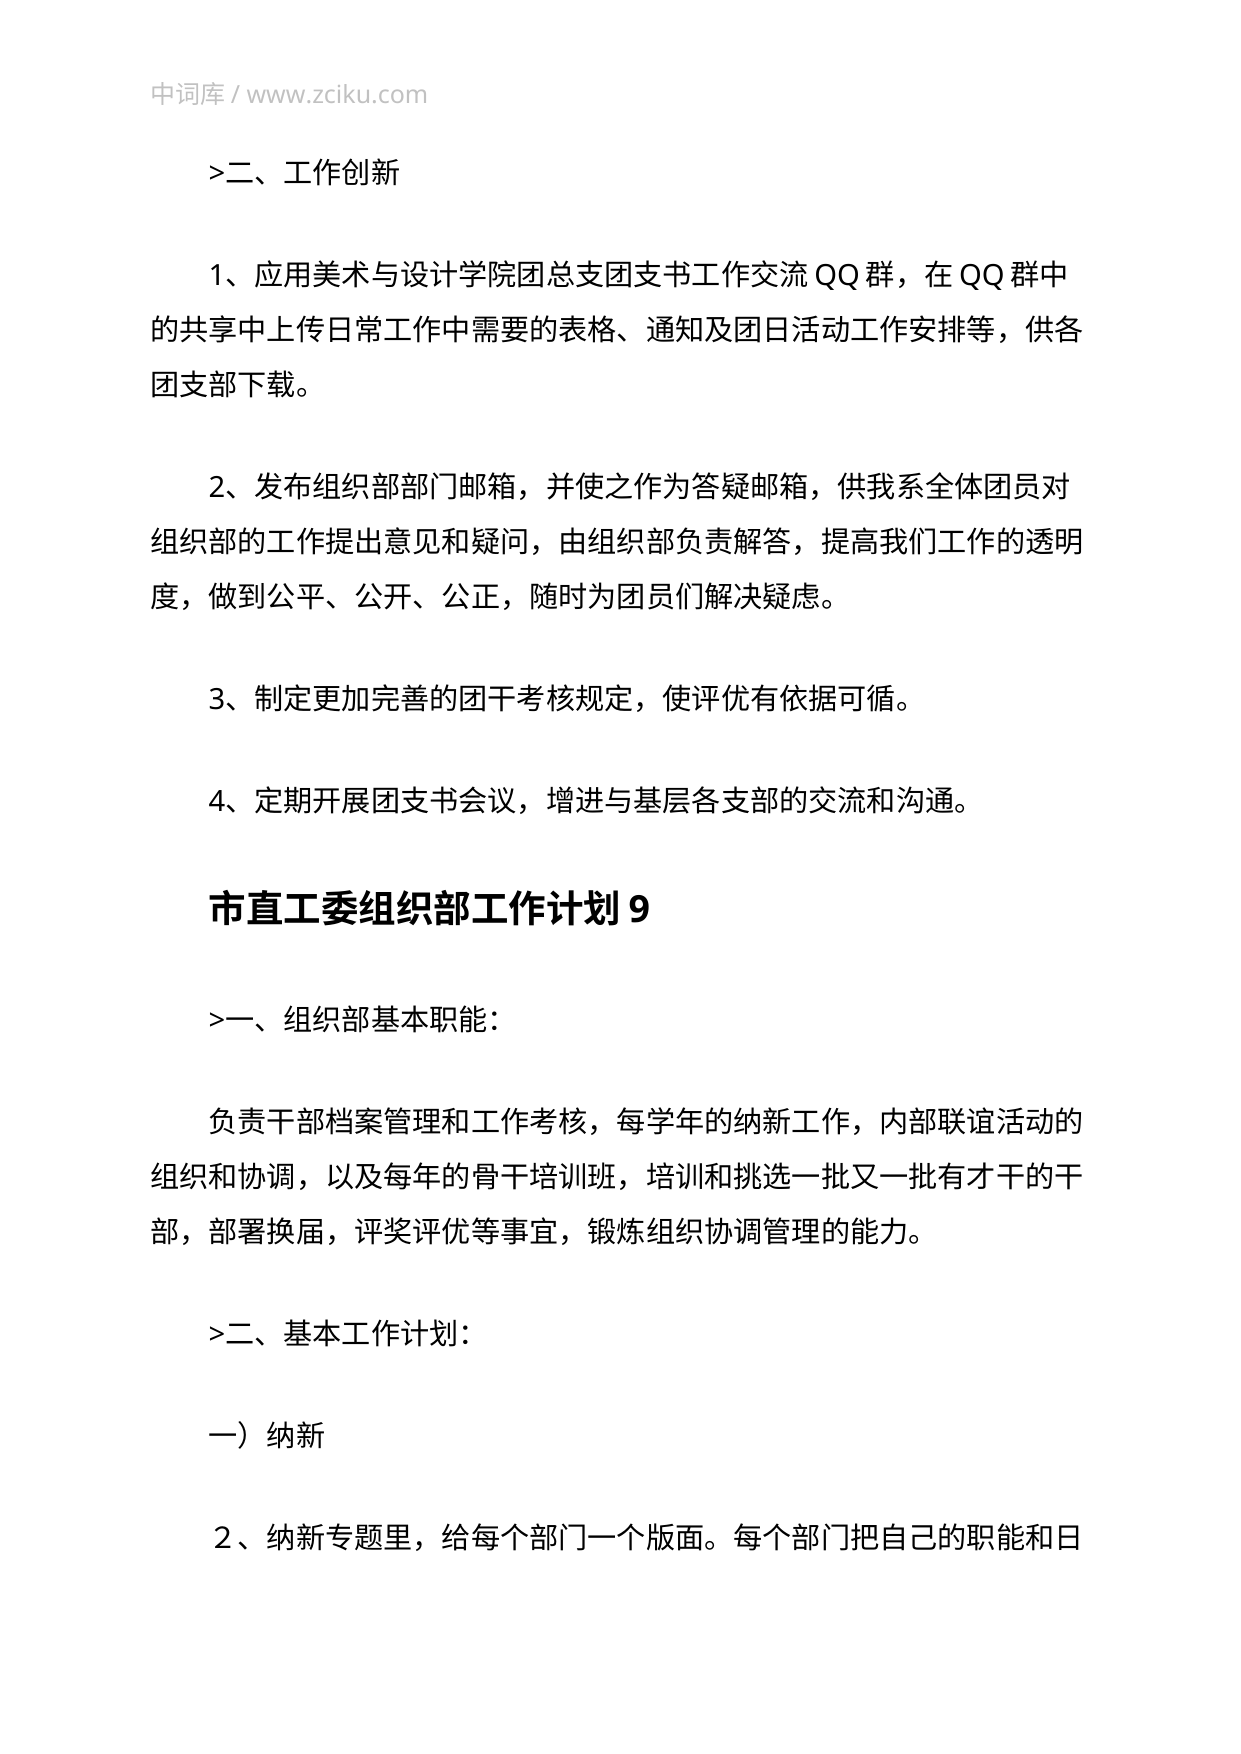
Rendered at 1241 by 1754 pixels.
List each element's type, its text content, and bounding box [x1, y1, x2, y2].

text 负责干部档案管理和工作考核，每学年的纳新工作，内部联谊活动的组织和协调，以及每年的骨干培训班，培训和挑选一批又一批有才干的干部，部署换届，评奖评优等事宜，锻炼组织协调管理的能力。 [150, 1099, 1090, 1251]
text >一、组织部基本职能： [150, 997, 1090, 1039]
text 3、制定更加完善的团干考核规定，使评优有依据可循。 [150, 675, 1090, 718]
text 2、发布组织部部门邮箱，并使之作为答疑邮箱，供我系全体团员对组织部的工作提出意见和疑问，由组织部负责解答，提高我们工作的透明度，做到公平、公开、公正，随时为团员们解决疑虑。 [150, 464, 1090, 616]
text 市直工委组织部工作计划9 [150, 879, 1090, 934]
text 4、定期开展团支书会议，增进与基层各支部的交流和沟通。 [150, 777, 1090, 820]
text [150, 1514, 1090, 1556]
text >二、基本工作计划： [150, 1310, 1090, 1353]
text 1、应用美术与设计学院团总支团支书工作交流QQ群，在QQ群中的共享中上传日常工作中需要的表格、通知及团日活动工作安排等，供各团支部下载。 [150, 252, 1090, 404]
text 一）纳新 [150, 1412, 1090, 1455]
text >二、工作创新 [150, 150, 1090, 192]
